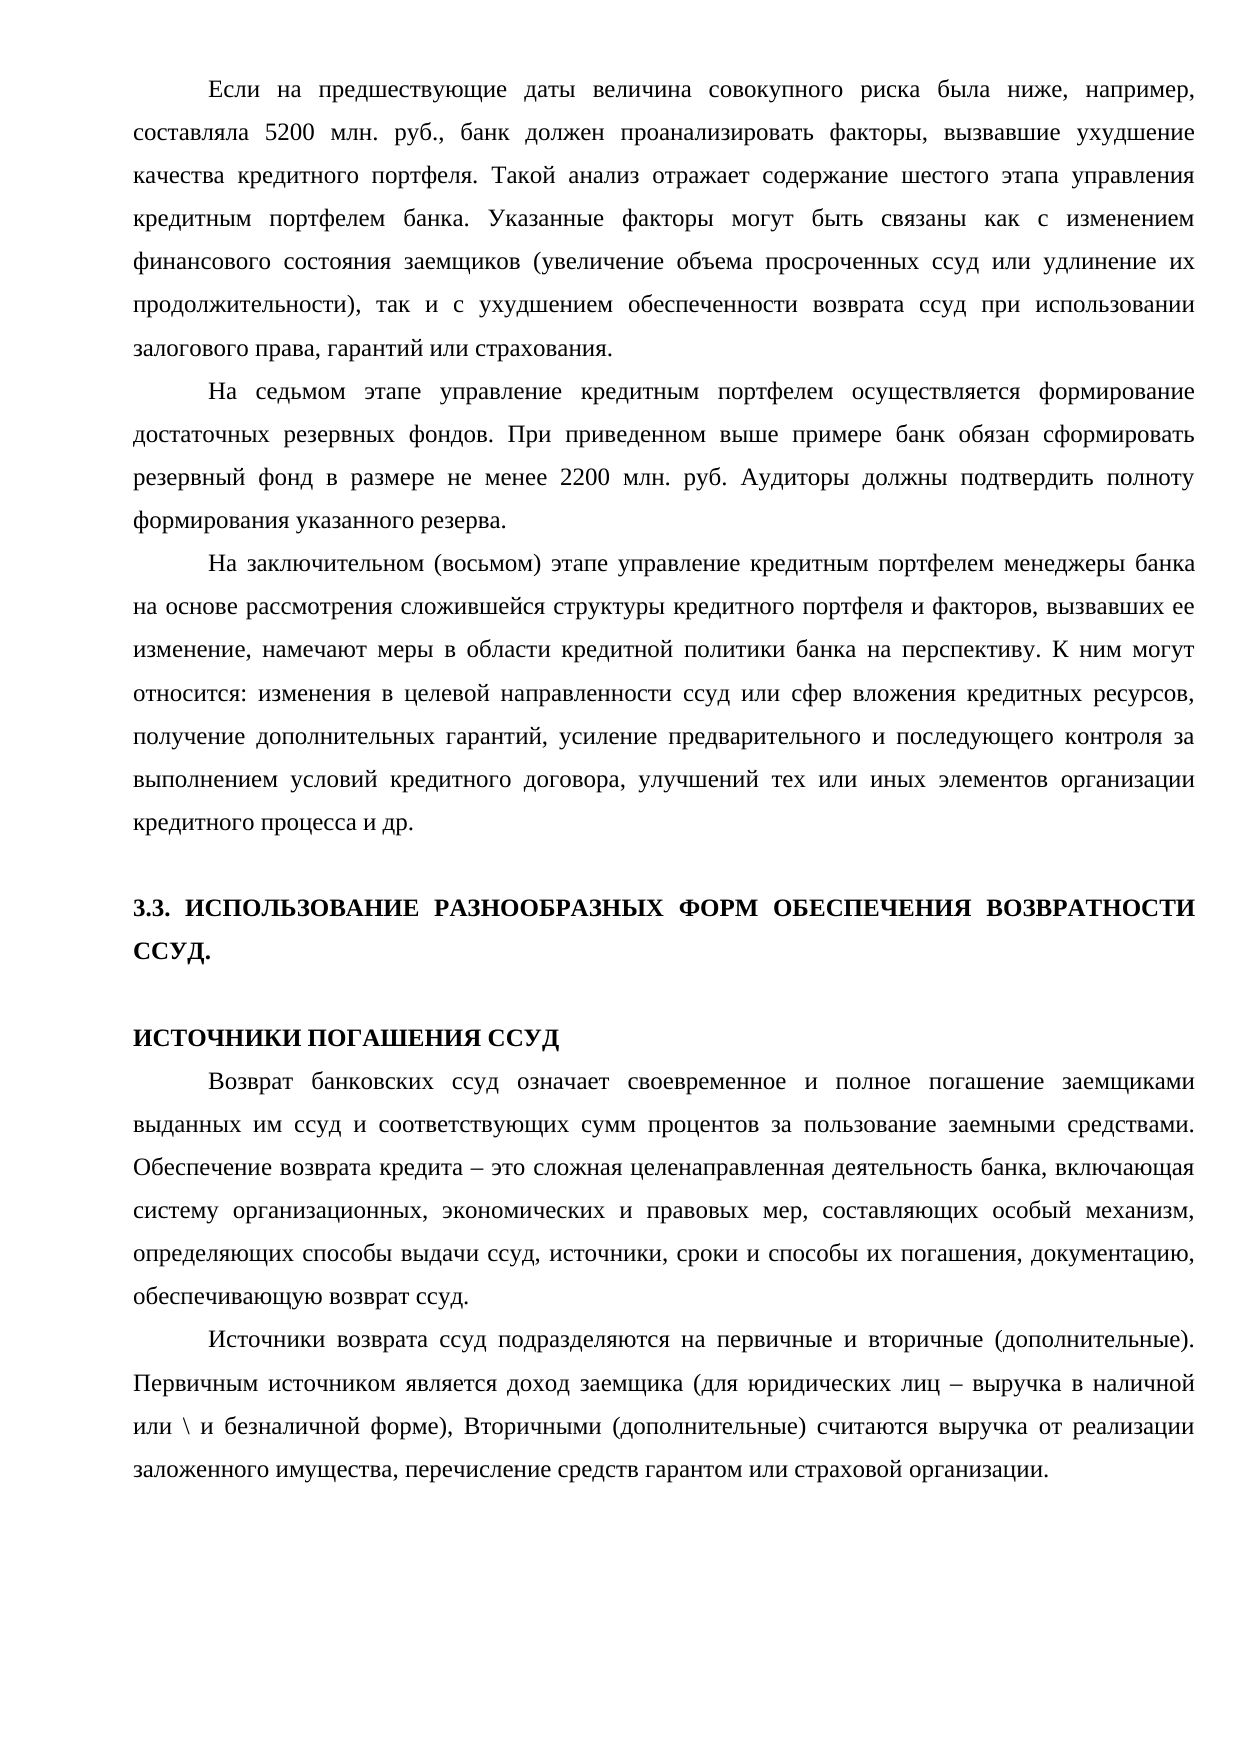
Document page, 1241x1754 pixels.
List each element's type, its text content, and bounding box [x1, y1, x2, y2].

subtitle На заключительном (восьмом) этапе управление кредитным портфелем менеджеры банка на основе рассмотрения сложившейся структуры кредитного портфеля и факторов, вызвавших ее изменение, намечают меры в области кредитной политики банка на перспективу. К ним могут относится: изменения в целевой направленности ссуд или сфер вложения кредитных ресурсов, получение дополнительных гарантий, усиление предварительного и последующего контроля за выполнением условий кредитного договора, улучшений тех или иных элементов организации кредитного процесса и др. [133, 548, 1196, 836]
subtitle Если на предшествующие даты величина совокупного риска была ниже, например, составляла 5200 млн. руб., банк должен проанализировать факторы, вызвавшие ухудшение качества кредитного портфеля. Такой анализ отражает содержание шестого этапа управления кредитным портфелем банка. Указанные факторы могут быть связаны как с изменением финансового состояния заемщиков (увеличение объема просроченных ссуд или удлинение их продолжительности), так и с ухудшением обеспеченности возврата ссуд при использовании залогового права, гарантий или страхования. [133, 74, 1196, 361]
subtitle На седьмом этапе управление кредитным портфелем осуществляется формирование достаточных резервных фондов. При приведенном выше примере банк обязан сформировать резервный фонд в размере не менее 2200 млн. руб. Аудиторы должны подтвердить полноту формирования указанного резерва. [133, 376, 1196, 534]
subtitle Возврат банковских ссуд означает своевременное и полное погашение заемщиками выданных им ссуд и соответствующих сумм процентов за пользование заемными средствами. Обеспечение возврата кредита – это сложная целенаправленная деятельность банка, включающая систему организационных, экономических и правовых мер, составляющих особый механизм, определяющих способы выдачи ссуд, источники, сроки и способы их погашения, документацию, обеспечивающую возврат ссуд. [133, 1066, 1196, 1310]
subtitle Источники возврата ссуд подразделяются на первичные и вторичные (дополнительные). Первичным источником является доход заемщика (для юридических лиц – выручка в наличной или \ и безналичной форме), Вторичными (дополнительные) считаются выручка от реализации заложенного имущества, перечисление средств гарантом или страховой организации. [133, 1324, 1196, 1483]
subtitle 3.3. ИСПОЛЬЗОВАНИЕ РАЗНООБРАЗНЫХ ФОРМ ОБЕСПЕЧЕНИЯ ВОЗВРАТНОСТИ ССУД. [133, 893, 1196, 965]
subtitle ИСТОЧНИКИ ПОГАШЕНИЯ ССУД [133, 1023, 1196, 1051]
